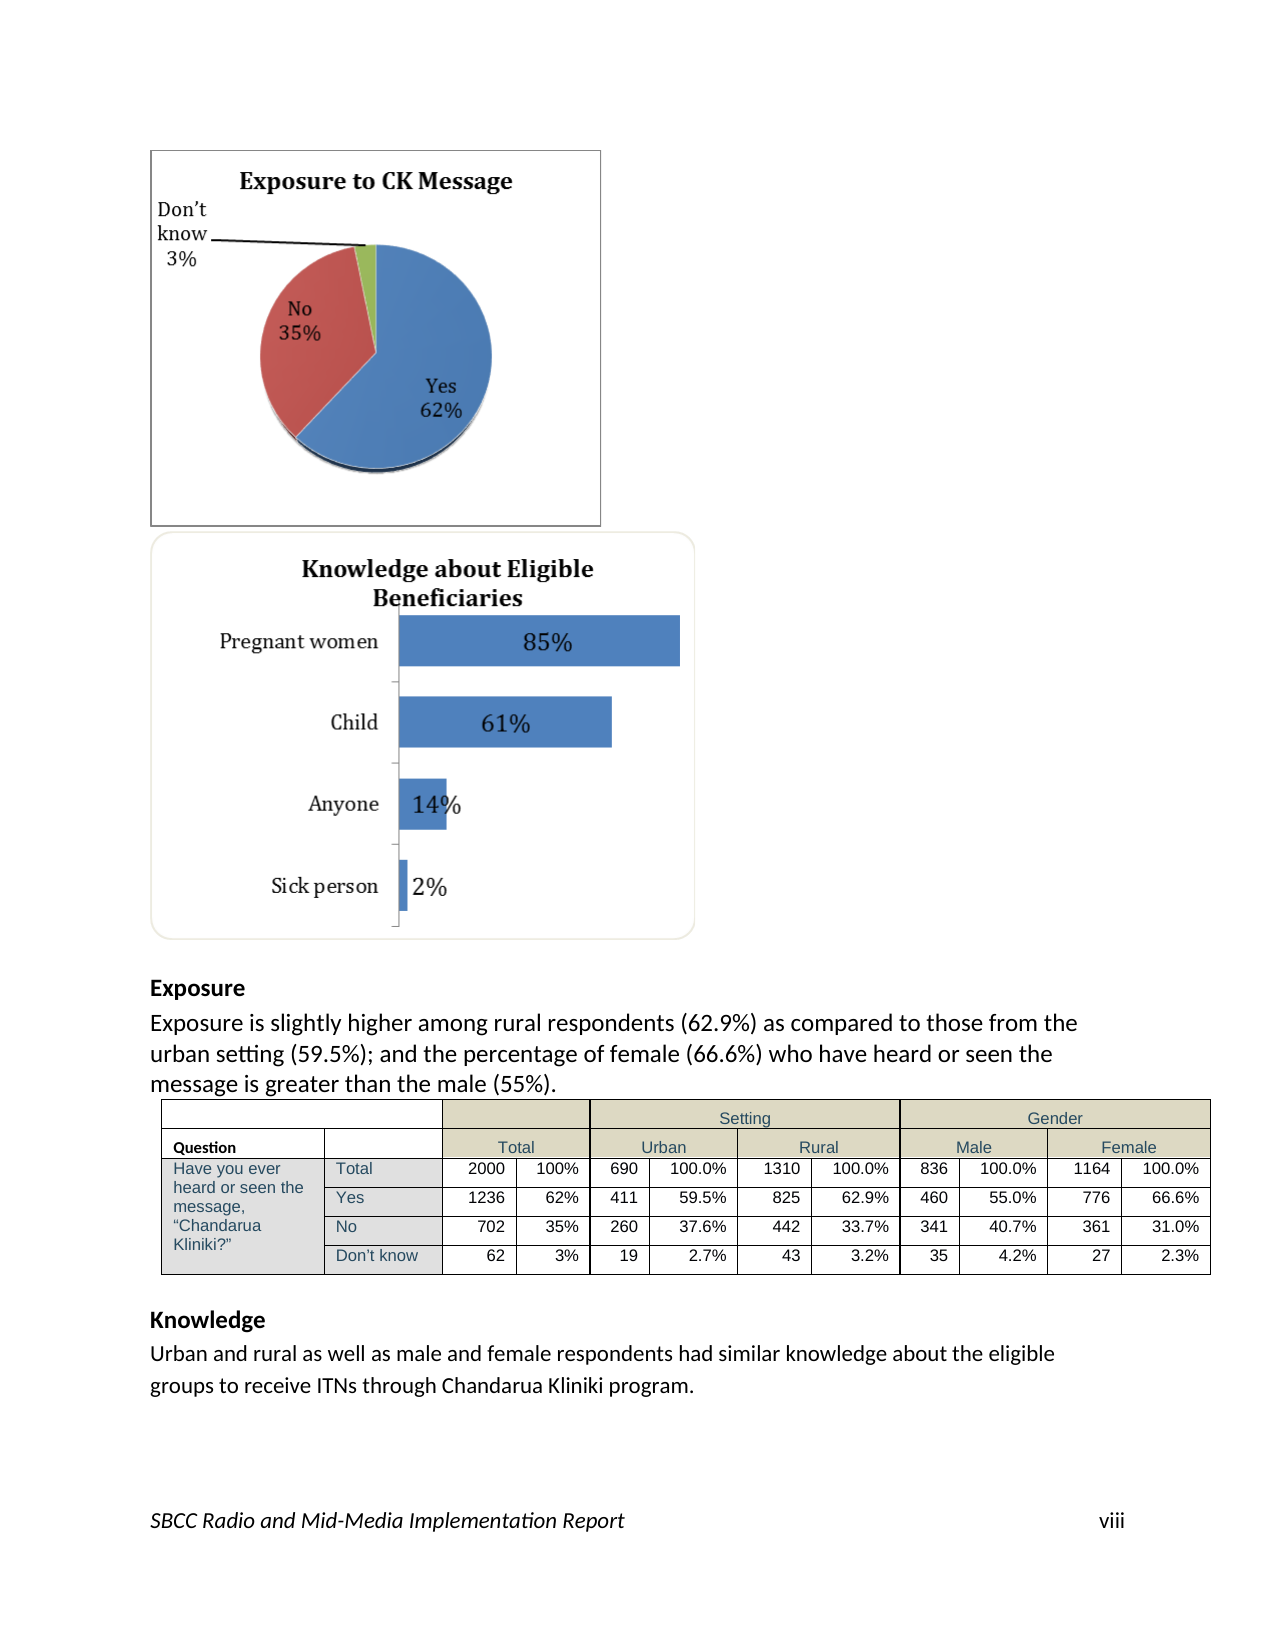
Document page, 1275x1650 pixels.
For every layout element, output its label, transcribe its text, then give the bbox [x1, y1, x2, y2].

table_cell 4.2% [960, 1246, 1047, 1274]
table_cell Don’t know [325, 1246, 442, 1274]
table_header Setting [591, 1100, 899, 1128]
table_cell 27 [1048, 1246, 1121, 1274]
table_cell Have you ever heard or seen the message, “Chandarua Kliniki?” [162, 1159, 324, 1274]
table_cell 825 [738, 1188, 811, 1216]
table_cell 62% [517, 1188, 589, 1216]
table_cell 3% [517, 1246, 589, 1274]
table_cell Total [443, 1129, 589, 1157]
table_cell 3.2% [812, 1246, 899, 1274]
table_cell Rural [738, 1129, 899, 1157]
subtitle Knowledge [150, 1304, 1125, 1335]
table_cell 411 [591, 1188, 649, 1216]
table_cell 776 [1048, 1188, 1121, 1216]
table_cell 690 [591, 1159, 649, 1187]
table_cell Urban [591, 1129, 737, 1157]
table_header Gender [901, 1100, 1210, 1128]
table_cell 702 [443, 1217, 516, 1245]
table_cell Yes [325, 1188, 442, 1216]
table_cell 460 [901, 1188, 959, 1216]
table_cell 361 [1048, 1217, 1121, 1245]
table_cell 100.0% [650, 1159, 737, 1187]
table_cell 31.0% [1122, 1217, 1210, 1245]
table_cell 55.0% [960, 1188, 1047, 1216]
picture [150, 150, 602, 527]
table_cell 341 [901, 1217, 959, 1245]
table_cell 100% [517, 1159, 589, 1187]
table_cell 100.0% [812, 1159, 899, 1187]
table_cell Male [901, 1129, 1047, 1157]
table_cell 1310 [738, 1159, 811, 1187]
table_cell 62.9% [812, 1188, 899, 1216]
table_header [162, 1100, 442, 1128]
table_cell 442 [738, 1217, 811, 1245]
table_cell Female [1048, 1129, 1210, 1157]
table_cell 19 [591, 1246, 649, 1274]
table_cell No [325, 1217, 442, 1245]
table_cell 100.0% [960, 1159, 1047, 1187]
table_cell 35 [901, 1246, 959, 1274]
table_cell 66.6% [1122, 1188, 1210, 1216]
table_cell 43 [738, 1246, 811, 1274]
table_cell 2000 [443, 1159, 516, 1187]
table_cell 100.0% [1122, 1159, 1210, 1187]
table_cell 2.3% [1122, 1246, 1210, 1274]
table_cell 37.6% [650, 1217, 737, 1245]
picture [150, 531, 696, 940]
table_cell 1164 [1048, 1159, 1121, 1187]
table_cell 2.7% [650, 1246, 737, 1274]
table_cell 33.7% [812, 1217, 899, 1245]
table_cell Total [325, 1159, 442, 1187]
table_cell 260 [591, 1217, 649, 1245]
text Urban and rural as well as male and female respondents had similar knowledge about the eligible groups to receive ITNs through Chandarua Kliniki program. [150, 1339, 1125, 1399]
table_cell 59.5% [650, 1188, 737, 1216]
table_header [443, 1100, 589, 1128]
subtitle Exposure [150, 973, 1125, 1003]
table_cell 836 [901, 1159, 959, 1187]
table_cell 35% [517, 1217, 589, 1245]
table_cell Question [162, 1129, 324, 1157]
table_cell 1236 [443, 1188, 516, 1216]
text Exposure is slightly higher among rural respondents (62.9%) as compared to those from the urban setting (59.5%); and the percentage of female (66.6%) who have heard or seen the message is greater than the male (55%). [150, 1008, 1125, 1099]
table_cell 62 [443, 1246, 516, 1274]
table_cell 40.7% [960, 1217, 1047, 1245]
table_cell [325, 1129, 442, 1157]
